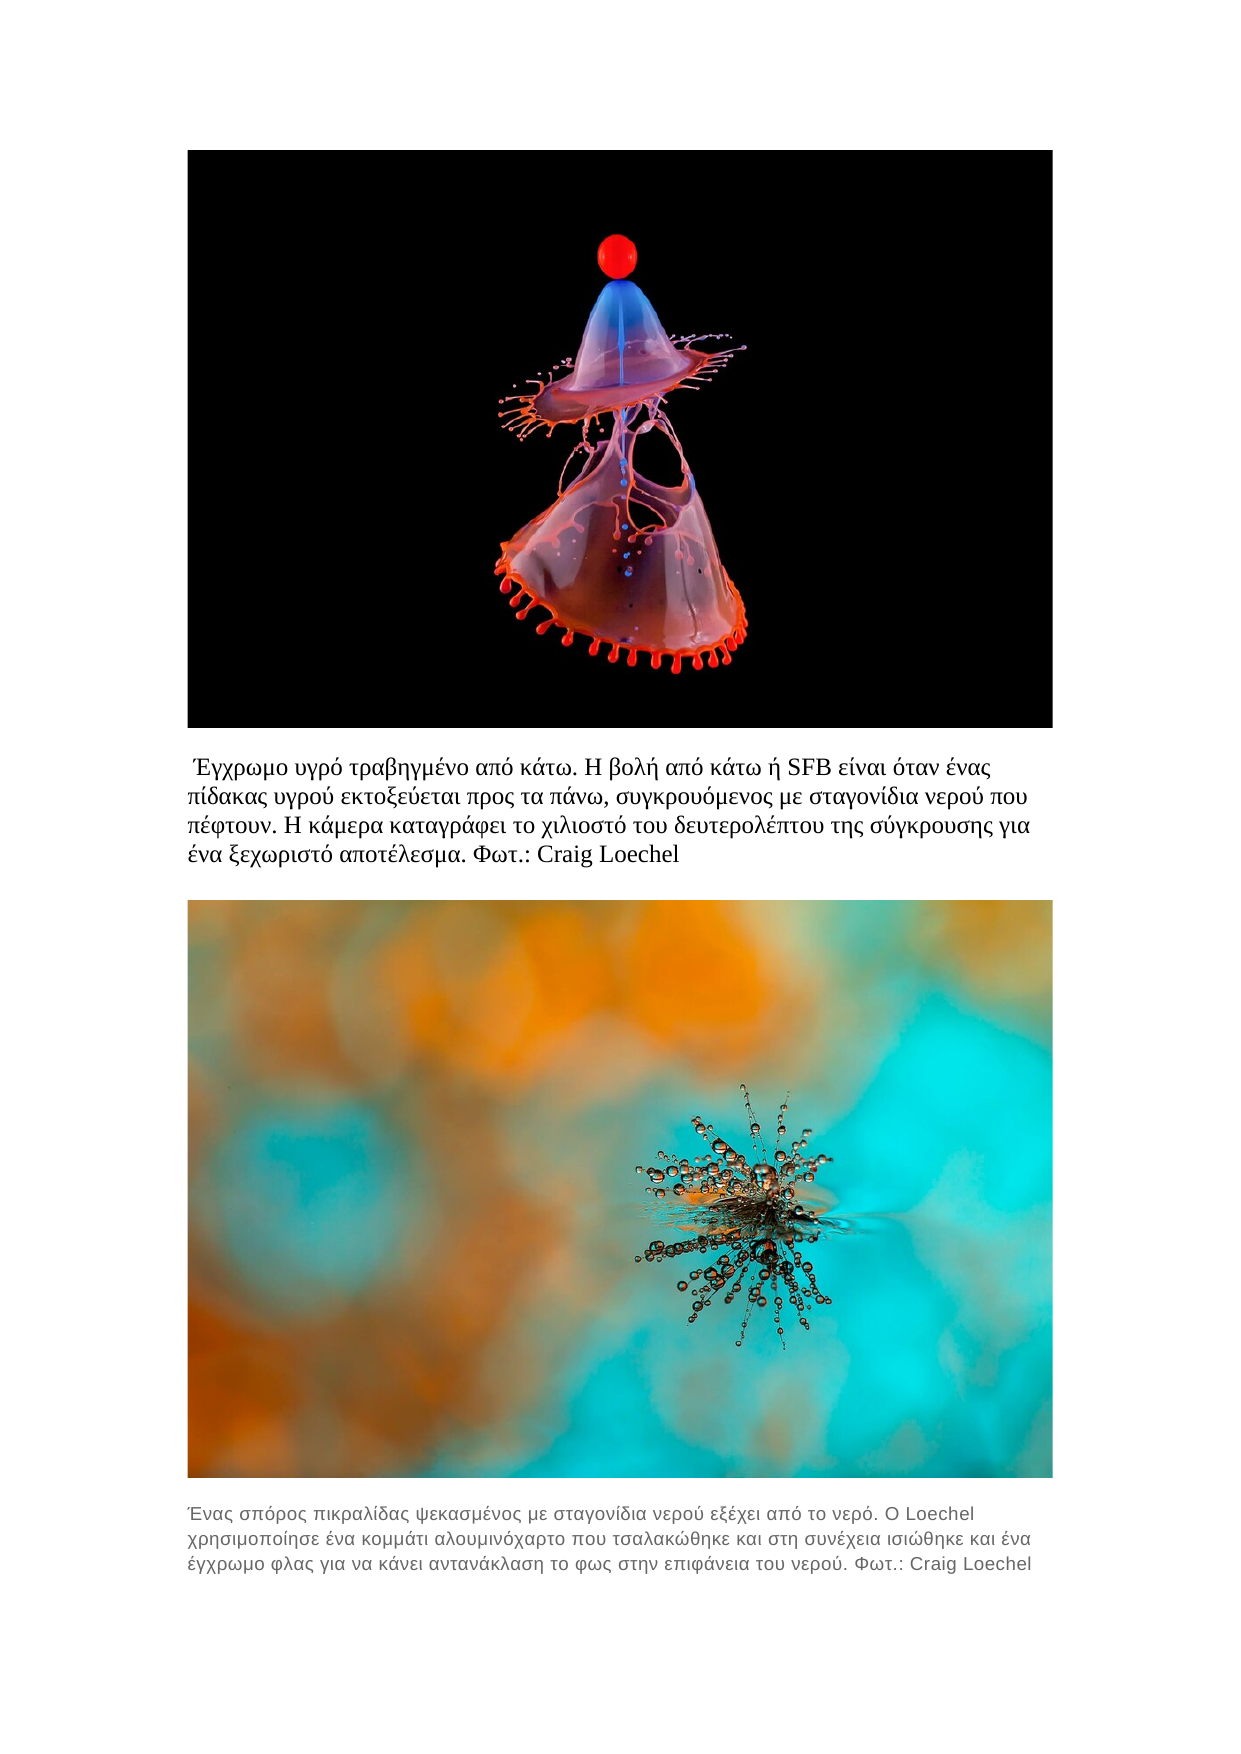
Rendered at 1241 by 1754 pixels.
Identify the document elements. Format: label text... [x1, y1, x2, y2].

text Ένας σπόρος πικραλίδας ψεκασμένος με σταγονίδια νερού εξέχει από το νερό. Ο Loechel χρησιμοποίησε ένα κομμάτι αλουμινόχαρτο που τσαλακώθηκε και στη συνέχεια ισιώθηκε και ένα έγχρωμο φλας για να κάνει αντανάκλαση το φως στην επιφάνεια του νερού. Φωτ.: Craig Loechel [187, 1503, 1053, 1574]
text Έγχρωμο υγρό τραβηγμένο από κάτω. Η βολή από κάτω ή SFB είναι όταν ένας πίδακας υγρού εκτοξεύεται προς τα πάνω, συγκρουόμενος με σταγονίδια νερού που πέφτουν. Η κάμερα καταγράφει το χιλιοστό του δευτερολέπτου της σύγκρουσης για ένα ξεχωριστό αποτέλεσμα. Φωτ.: Craig Loechel [187, 752, 1053, 867]
picture [187, 150, 1053, 728]
picture [187, 900, 1053, 1478]
